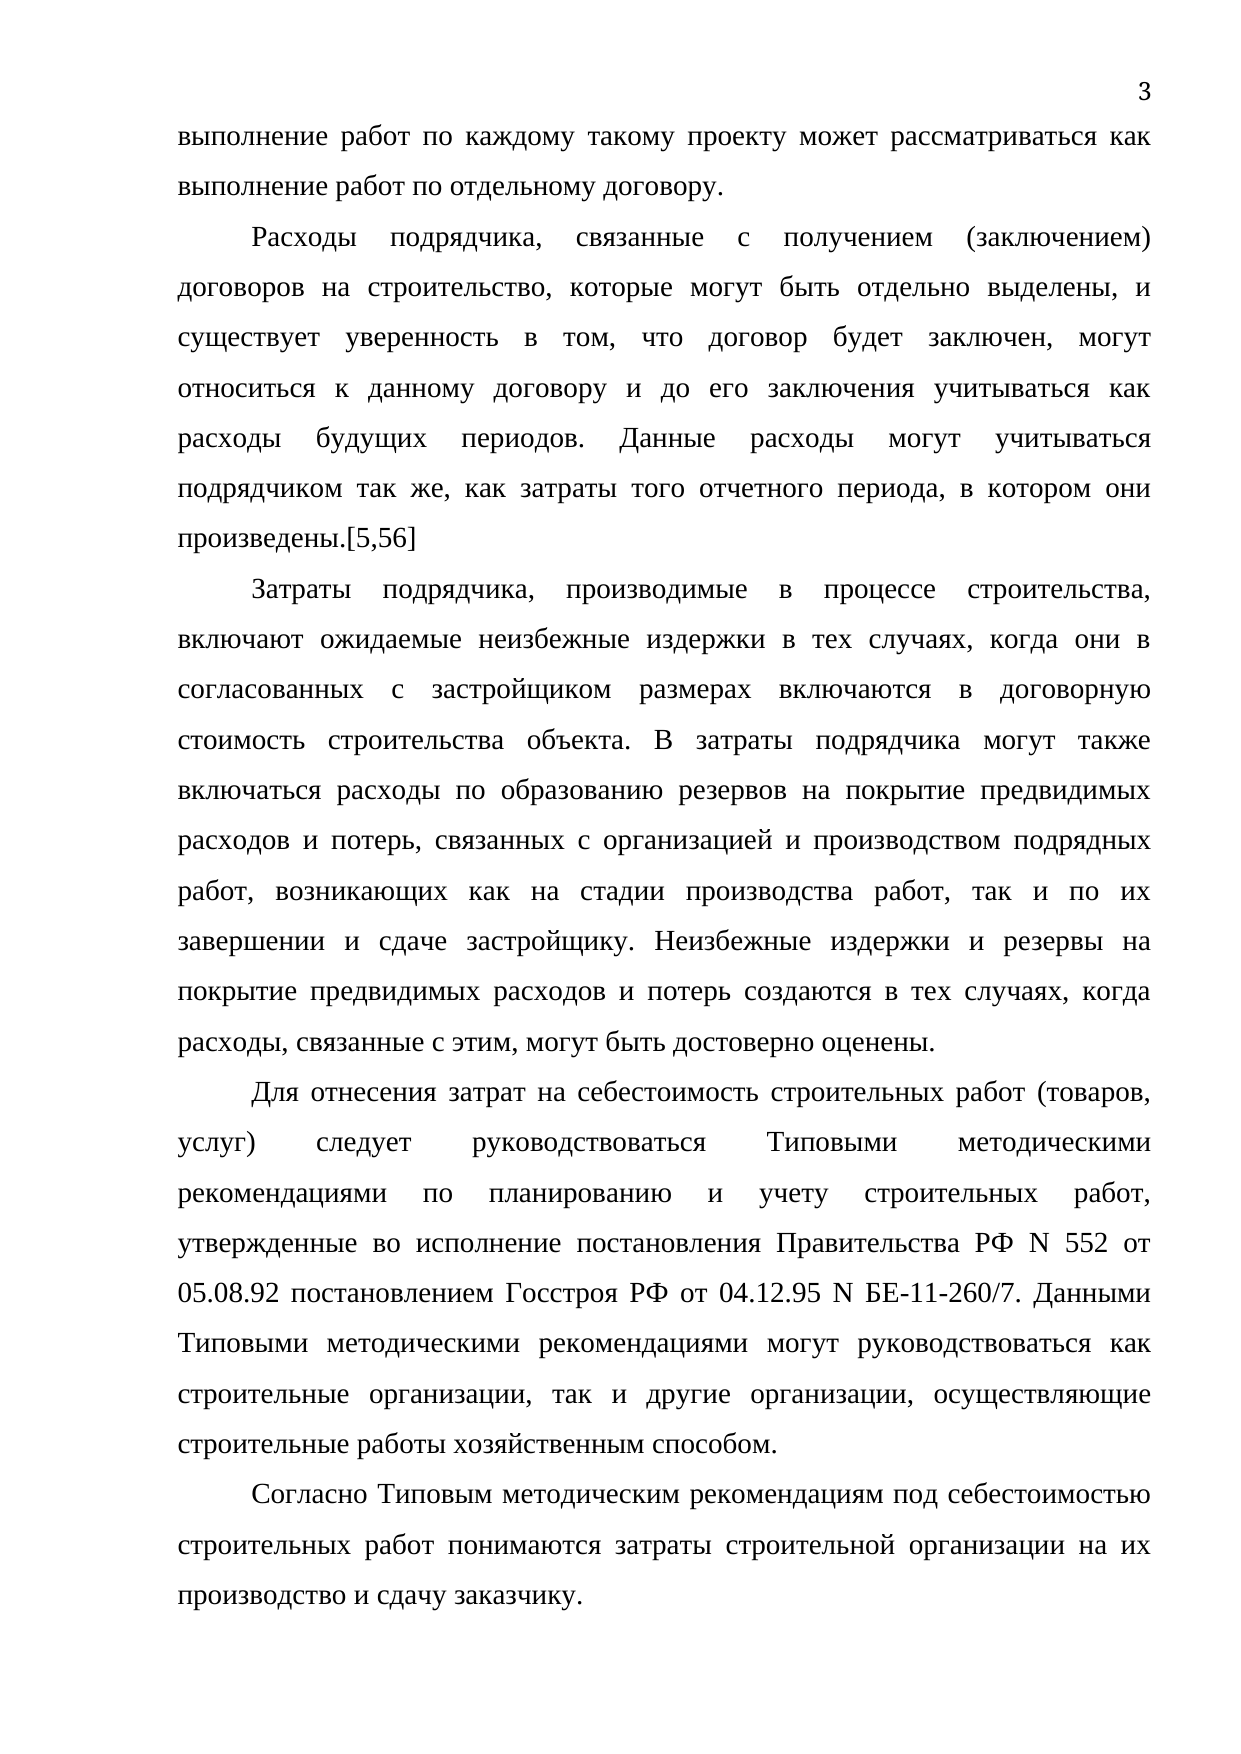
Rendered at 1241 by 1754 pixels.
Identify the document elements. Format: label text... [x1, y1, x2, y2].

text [177, 118, 1152, 202]
text Для отнесения затрат на себестоимость строительных работ (товаров, услуг) следует руководствоваться Типовыми методическими рекомендациями по планированию и учету строительных работ, утвержденные во исполнение постановления Правительства РФ N 552 от 05.08.92 постановлением Госстроя РФ от 04.12.95 N БЕ-11-260/7. Данными Типовыми методическими рекомендациями могут руководствоваться как строительные организации, так и другие организации, осуществляющие строительные работы хозяйственным способом. [177, 1074, 1152, 1460]
text Расходы подрядчика, связанные с получением (заключением) договоров на строительство, которые могут быть отдельно выделены, и существует уверенность в том, что договор будет заключен, могут относиться к данному договору и до его заключения учитываться как расходы будущих периодов. Данные расходы могут учитываться подрядчиком так же, как затраты того отчетного периода, в котором они произведены.[5,56] [177, 219, 1152, 554]
text Согласно Типовым методическим рекомендациям под себестоимостью строительных работ понимаются затраты строительной организации на их производство и сдачу заказчику. [177, 1477, 1152, 1611]
text Затраты подрядчика, производимые в процессе строительства, включают ожидаемые неизбежные издержки в тех случаях, когда они в согласованных с застройщиком размерах включаются в договорную стоимость строительства объекта. В затраты подрядчика могут также включаться расходы по образованию резервов на покрытие предвидимых расходов и потерь, связанных с организацией и производством подрядных работ, возникающих как на стадии производства работ, так и по их завершении и сдаче застройщику. Неизбежные издержки и резервы на покрытие предвидимых расходов и потерь создаются в тех случаях, когда расходы, связанные с этим, могут быть достоверно оценены. [177, 571, 1152, 1057]
